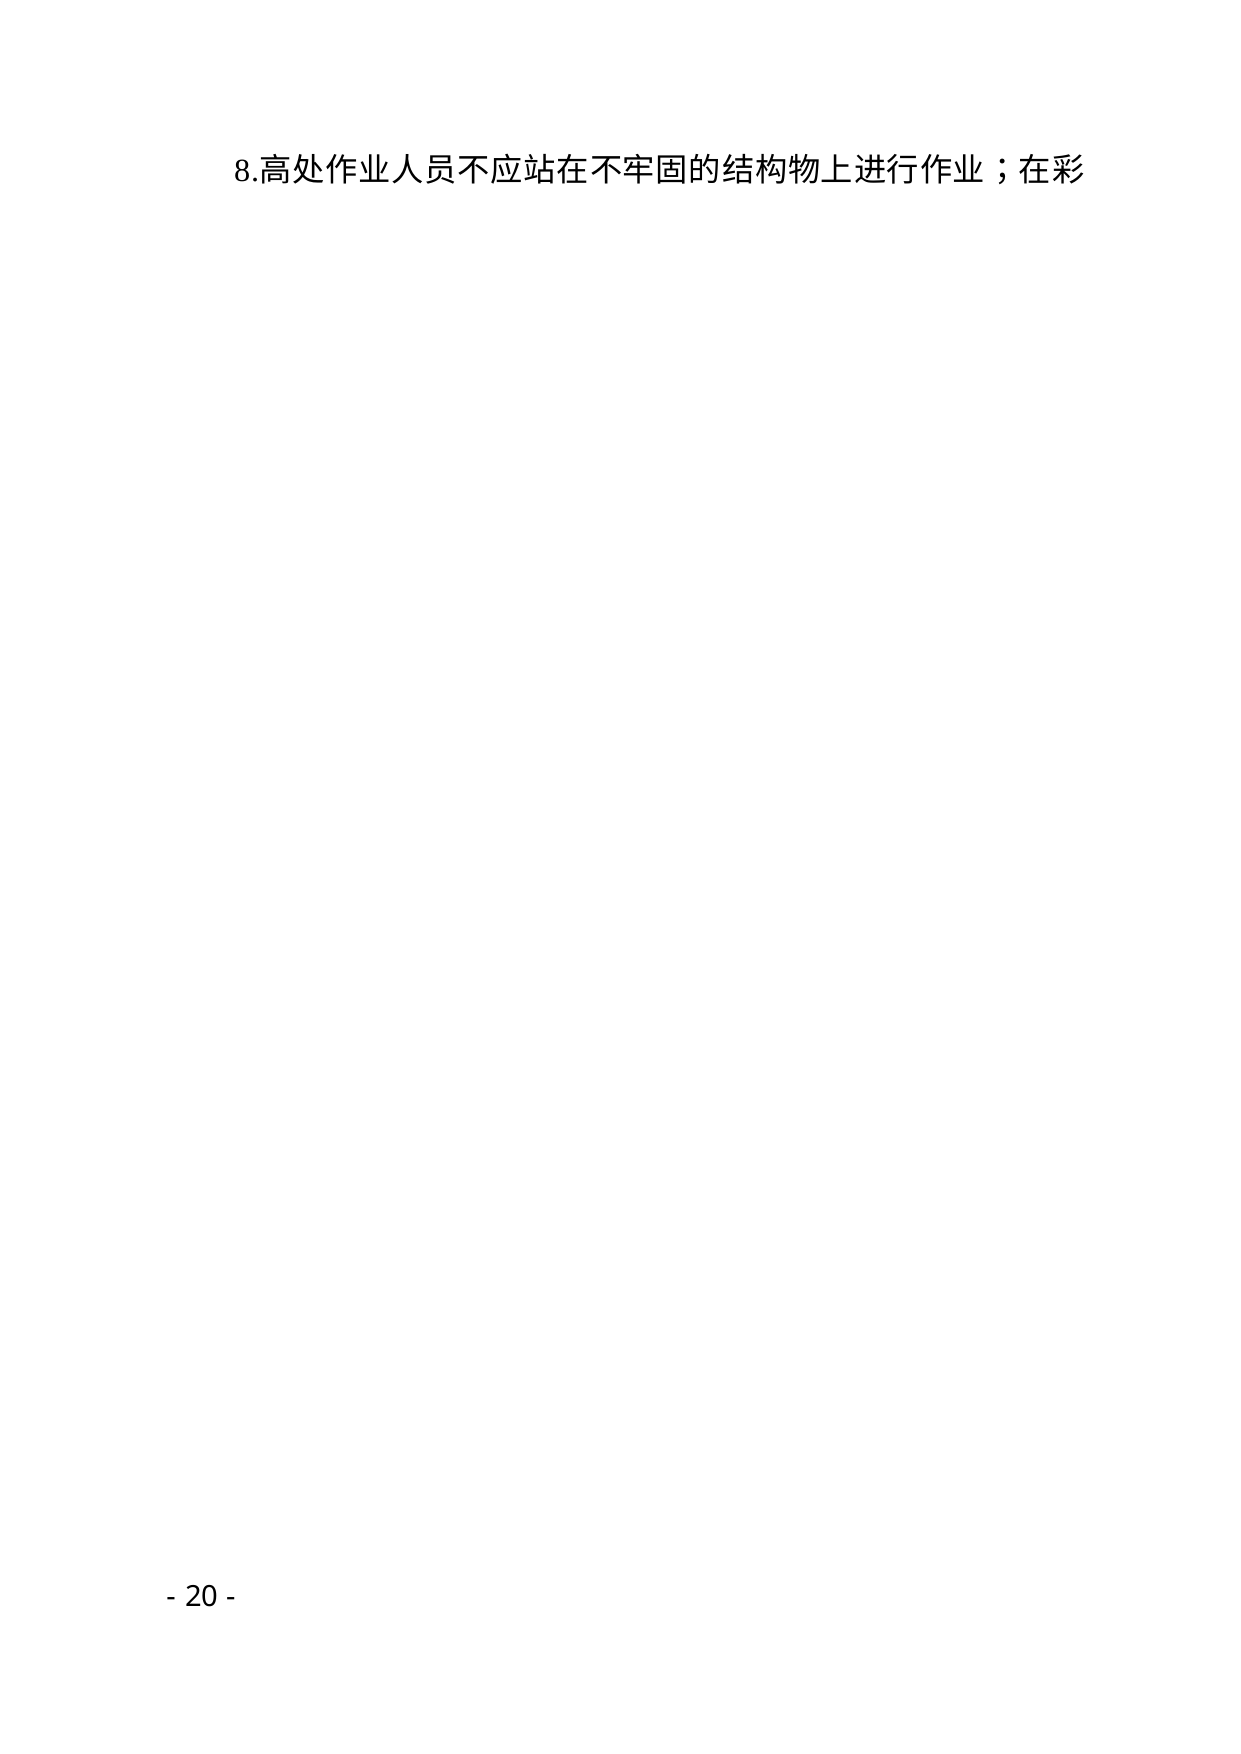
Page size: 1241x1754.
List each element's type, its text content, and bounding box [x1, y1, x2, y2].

text 8.高处作业人员不应站在不牢固的结构物上进行作业；在彩 [234, 149, 1108, 189]
